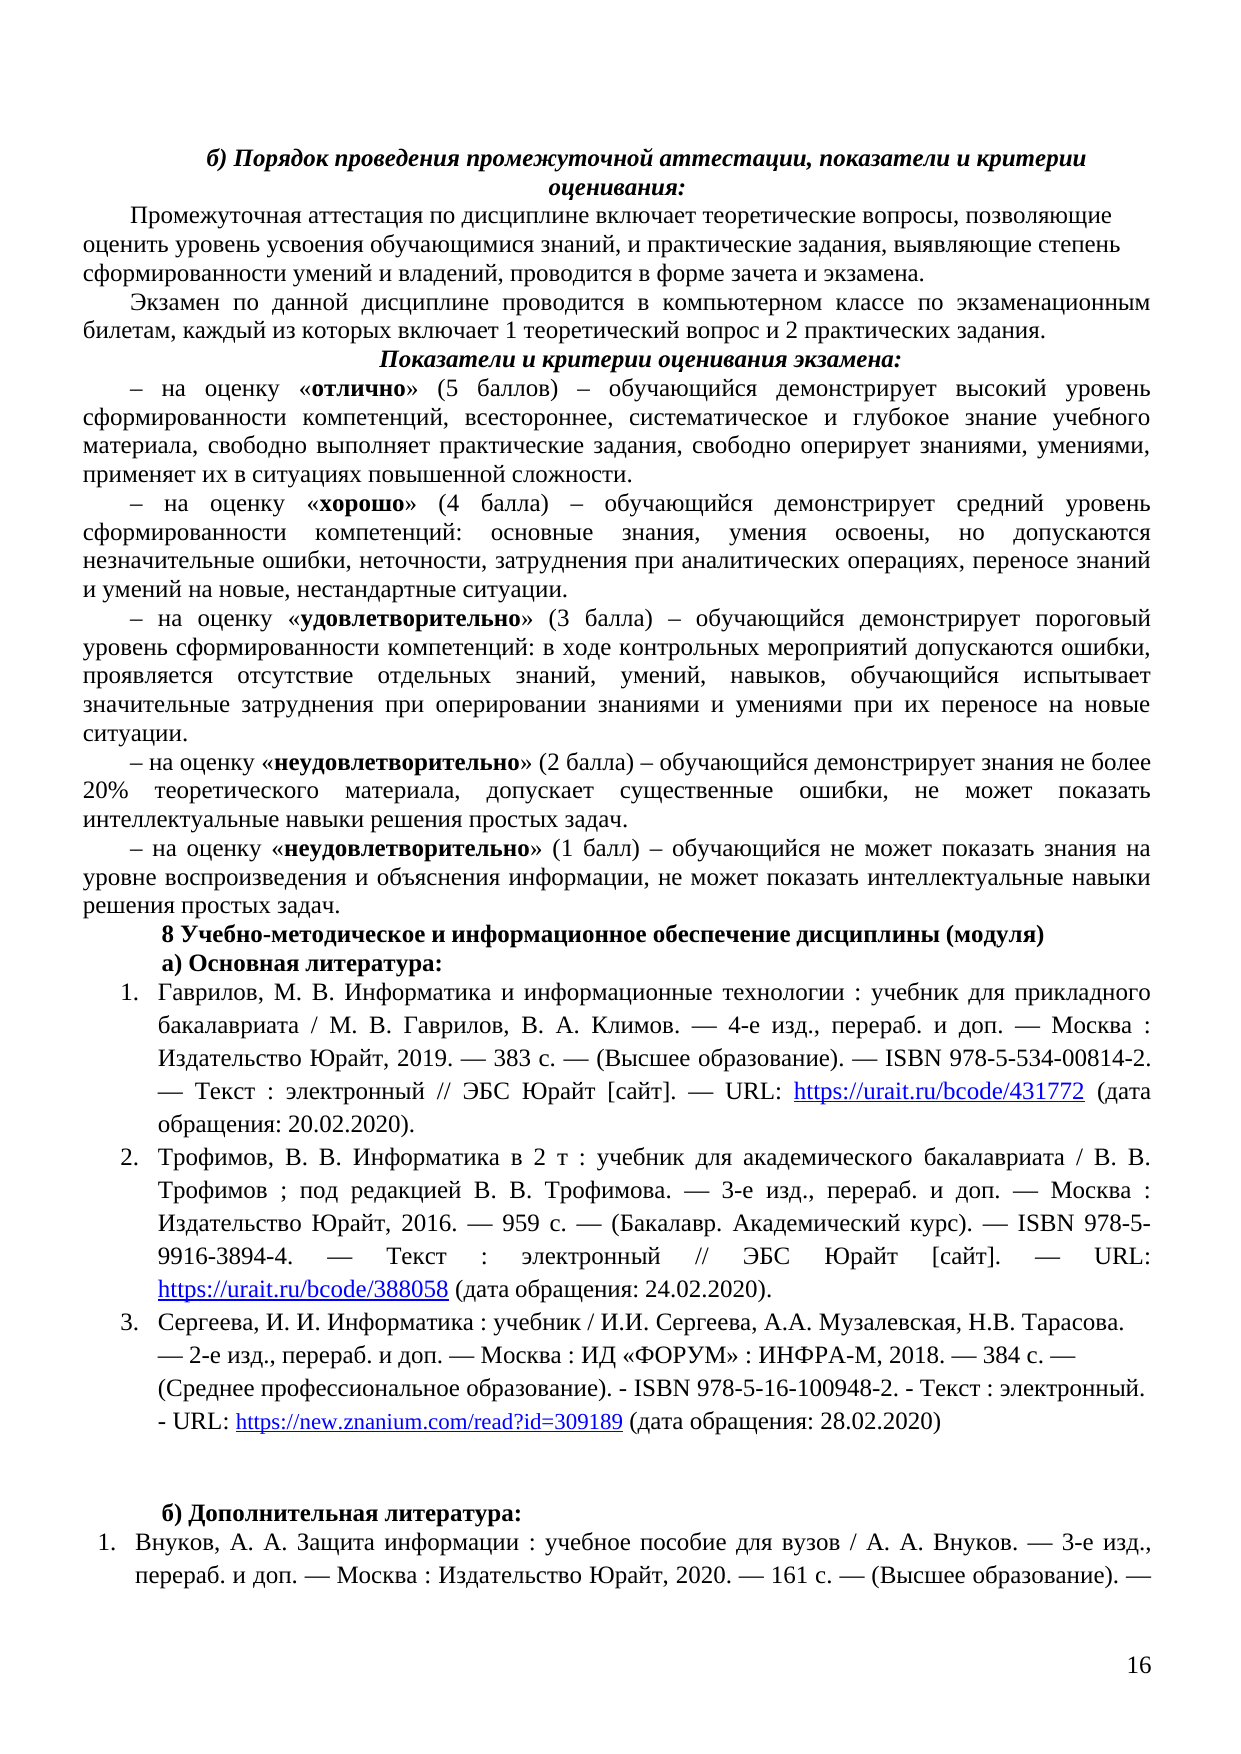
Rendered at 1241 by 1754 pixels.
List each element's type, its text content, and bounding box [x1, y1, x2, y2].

text 8 Учебно-методическое и информационное обеспечение дисциплины (модуля) [83, 919, 1152, 948]
text – на оценку «неудовлетворительно» (1 балл) – обучающийся не может показать знания на уровне воспроизведения и объяснения информации, не может показать интеллектуальные навыки решения простых задач. [83, 833, 1152, 919]
text – на оценку «хорошо» (4 балла) – обучающийся демонстрирует средний уровень сформированности компетенций: основные знания, умения освоены, но допускаются незначительные ошибки, неточности, затруднения при аналитических операциях, переносе знаний и умений на новые, нестандартные ситуации. [83, 488, 1152, 603]
text Экзамен по данной дисциплине проводится в компьютерном классе по экзаменационным билетам, каждый из которых включает 1 теоретический вопрос и 2 практических задания. [83, 287, 1152, 344]
text – на оценку «неудовлетворительно» (2 балла) – обучающийся демонстрирует знания не более 20% теоретического материала, допускает существенные ошибки, не может показать интеллектуальные навыки решения простых задач. [83, 747, 1152, 833]
text б) Порядок проведения промежуточной аттестации, показатели и критерии оценивания: [83, 143, 1152, 201]
text Промежуточная аттестация по дисциплине включает теоретические вопросы, позволяющие оценить уровень усвоения обучающимися знаний, и практические задания, выявляющие степень сформированности умений и владений, проводится в форме зачета и экзамена. [83, 201, 1152, 287]
text а) Основная литература: [83, 948, 1152, 977]
text Показатели и критерии оценивания экзамена: [83, 344, 1152, 373]
list Трофимов, В. В. Информатика в 2 т : учебник для академического бакалавриата / В. В. Трофимов ; под редакцией В. В. Трофимова. — 3-е изд., перераб. и доп. — Москва : Издательство Юрайт, 2016. — 959 с. — (Бакалавр. Академический курс). — ISBN 978-5-9916-3894-4. — Текст : электронный // ЭБС Юрайт [сайт]. — URL: https://urait.ru/bcode/388058 (дата обращения: 24.02.2020). [120, 1142, 1152, 1303]
text – на оценку «удовлетворительно» (3 балла) – обучающийся демонстрирует пороговый уровень сформированности компетенций: в ходе контрольных мероприятий допускаются ошибки, проявляется отсутствие отдельных знаний, умений, навыков, обучающийся испытывает значительные затруднения при оперировании знаниями и умениями при их переносе на новые ситуации. [83, 603, 1152, 747]
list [97, 1527, 1152, 1589]
text – на оценку «отлично» (5 баллов) – обучающийся демонстрирует высокий уровень сформированности компетенций, всестороннее, систематическое и глубокое знание учебного материала, свободно выполняет практические задания, свободно оперирует знаниями, умениями, применяет их в ситуациях повышенной сложности. [83, 373, 1152, 488]
text б) Дополнительная литература: [83, 1498, 1152, 1527]
list Сергеева, И. И. Информатика : учебник / И.И. Сергеева, А.А. Музалевская, Н.В. Тарасова. — 2-е изд., перераб. и доп. — Москва : ИД «ФОРУМ» : ИНФРА-М, 2018. — 384 с. — (Среднее профессиональное образование). - ISBN 978-5-16-100948-2. - Текст : электронный. - URL: https://new.znanium.com/read?id=309189 (дата обращения: 28.02.2020) [120, 1307, 1152, 1435]
list Гаврилов, М. В. Информатика и информационные технологии : учебник для прикладного бакалавриата / М. В. Гаврилов, В. А. Климов. — 4-е изд., перераб. и доп. — Москва : Издательство Юрайт, 2019. — 383 с. — (Высшее образование). — ISBN 978-5-534-00814-2. — Текст : электронный // ЭБС Юрайт [сайт]. — URL: https://urait.ru/bcode/431772 (дата обращения: 20.02.2020). [120, 977, 1152, 1138]
